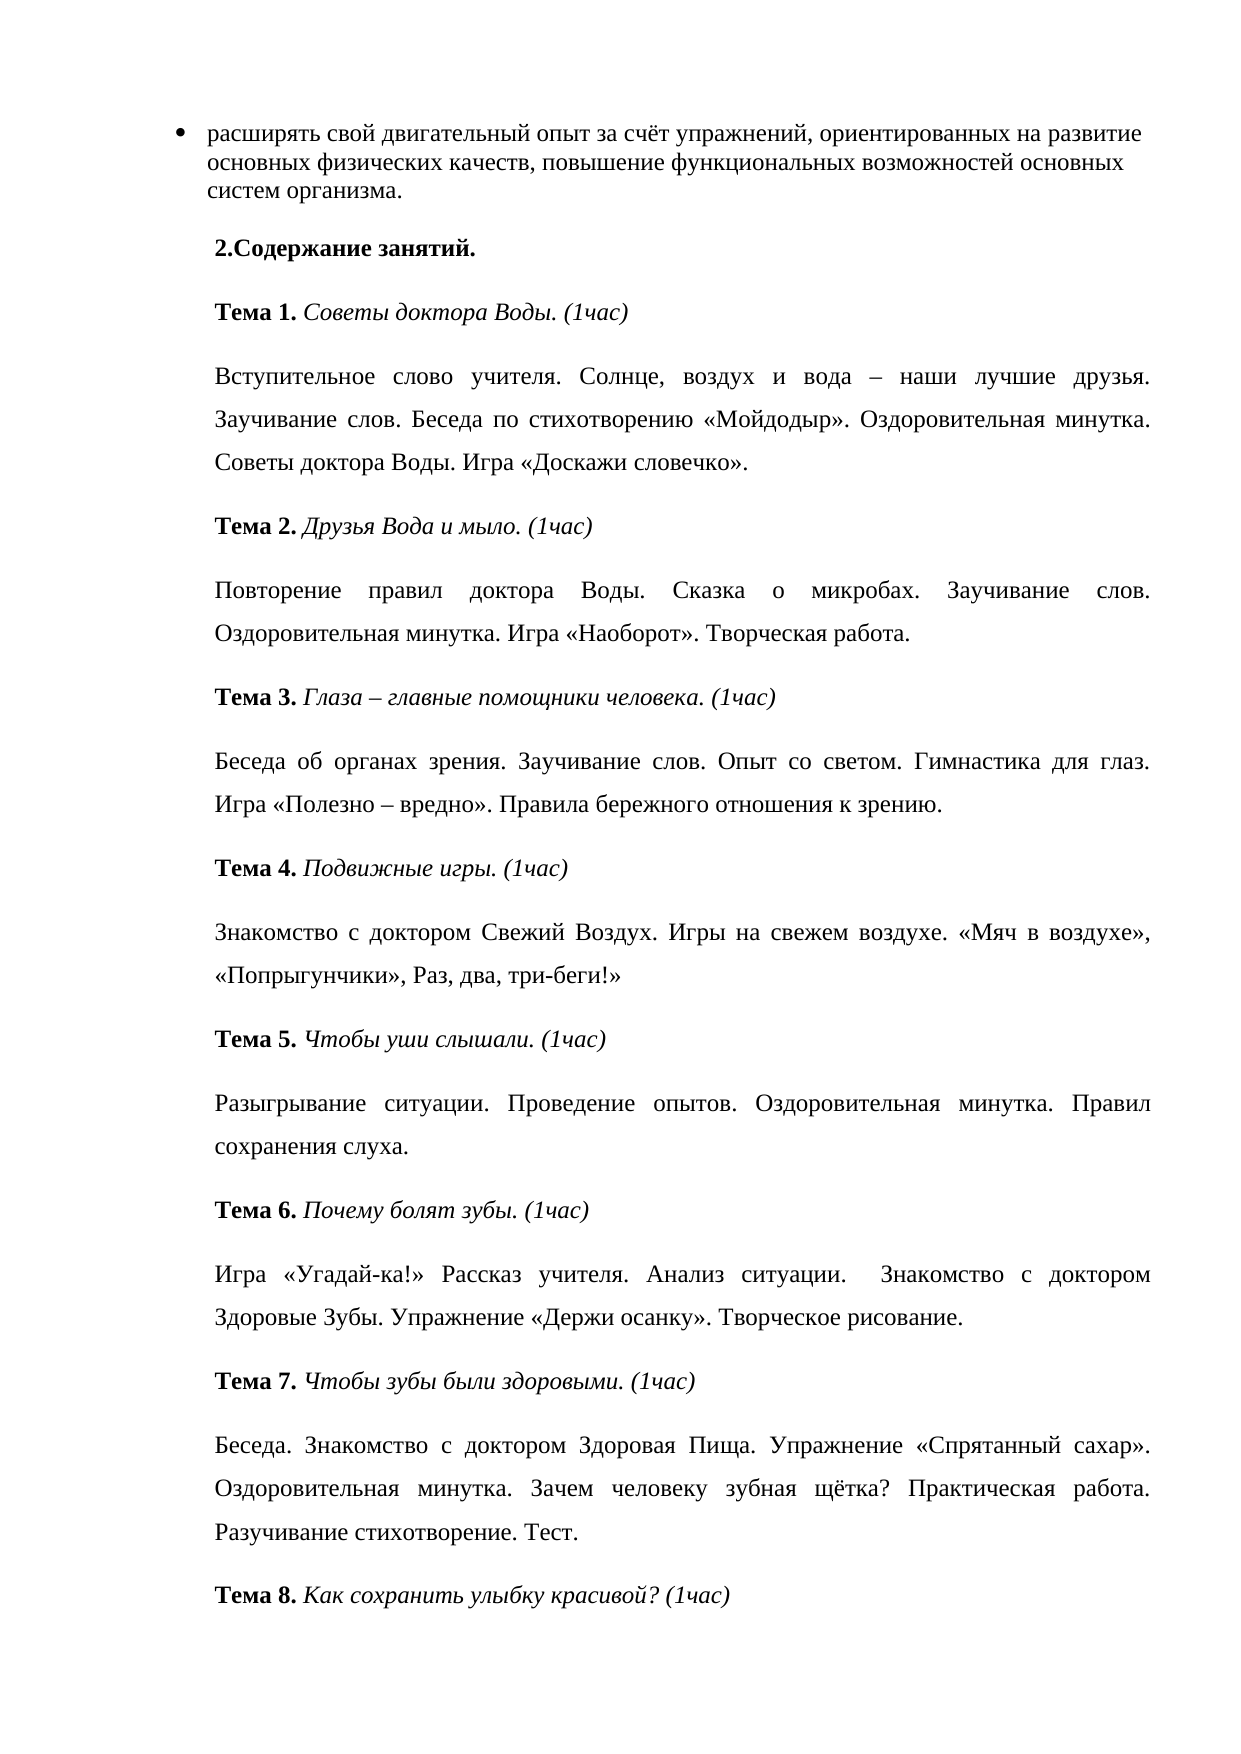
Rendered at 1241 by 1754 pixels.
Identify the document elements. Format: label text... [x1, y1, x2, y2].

text Тема 1. Советы доктора Воды. (1час) [214, 297, 1152, 326]
list расширять свой двигательный опыт за счёт упражнений, ориентированных на развитие основных физических качеств, повышение функциональных возможностей основных систем организма. [176, 118, 1152, 204]
text Тема 8. Как сохранить улыбку красивой? (1час) [214, 1581, 1152, 1609]
text Разыгрывание ситуации. Проведение опытов. Оздоровительная минутка. Правил сохранения слуха. [214, 1088, 1152, 1160]
text Повторение правил доктора Воды. Сказка о микробах. Заучивание слов. Оздоровительная минутка. Игра «Наоборот». Творческая работа. [214, 575, 1152, 647]
text Тема 5. Чтобы уши слышали. (1час) [214, 1024, 1152, 1053]
text Вступительное слово учителя. Солнце, воздух и вода – наши лучшие друзья. Заучивание слов. Беседа по стихотворению «Мойдодыр». Оздоровительная минутка. Советы доктора Воды. Игра «Доскажи словечко». [214, 361, 1152, 476]
text Беседа. Знакомство с доктором Здоровая Пища. Упражнение «Спрятанный сахар». Оздоровительная минутка. Зачем человеку зубная щётка? Практическая работа. Разучивание стихотворение. Тест. [214, 1430, 1152, 1545]
text Тема 4. Подвижные игры. (1час) [214, 853, 1152, 882]
text Знакомство с доктором Свежий Воздух. Игры на свежем воздухе. «Мяч в воздухе», «Попрыгунчики», Раз, два, три-беги!» [214, 917, 1152, 989]
text Тема 6. Почему болят зубы. (1час) [214, 1195, 1152, 1224]
text Беседа об органах зрения. Заучивание слов. Опыт со светом. Гимнастика для глаз. Игра «Полезно – вредно». Правила бережного отношения к зрению. [214, 746, 1152, 818]
text Игра «Угадай-ка!» Рассказ учителя. Анализ ситуации. Знакомство с доктором Здоровые Зубы. Упражнение «Держи осанку». Творческое рисование. [214, 1259, 1152, 1331]
text Тема 2. Друзья Вода и мыло. (1час) [214, 511, 1152, 540]
text Тема 7. Чтобы зубы были здоровыми. (1час) [214, 1366, 1152, 1395]
text Тема 3. Глаза – главные помощники человека. (1час) [214, 682, 1152, 711]
text 2.Содержание занятий. [214, 233, 1152, 262]
